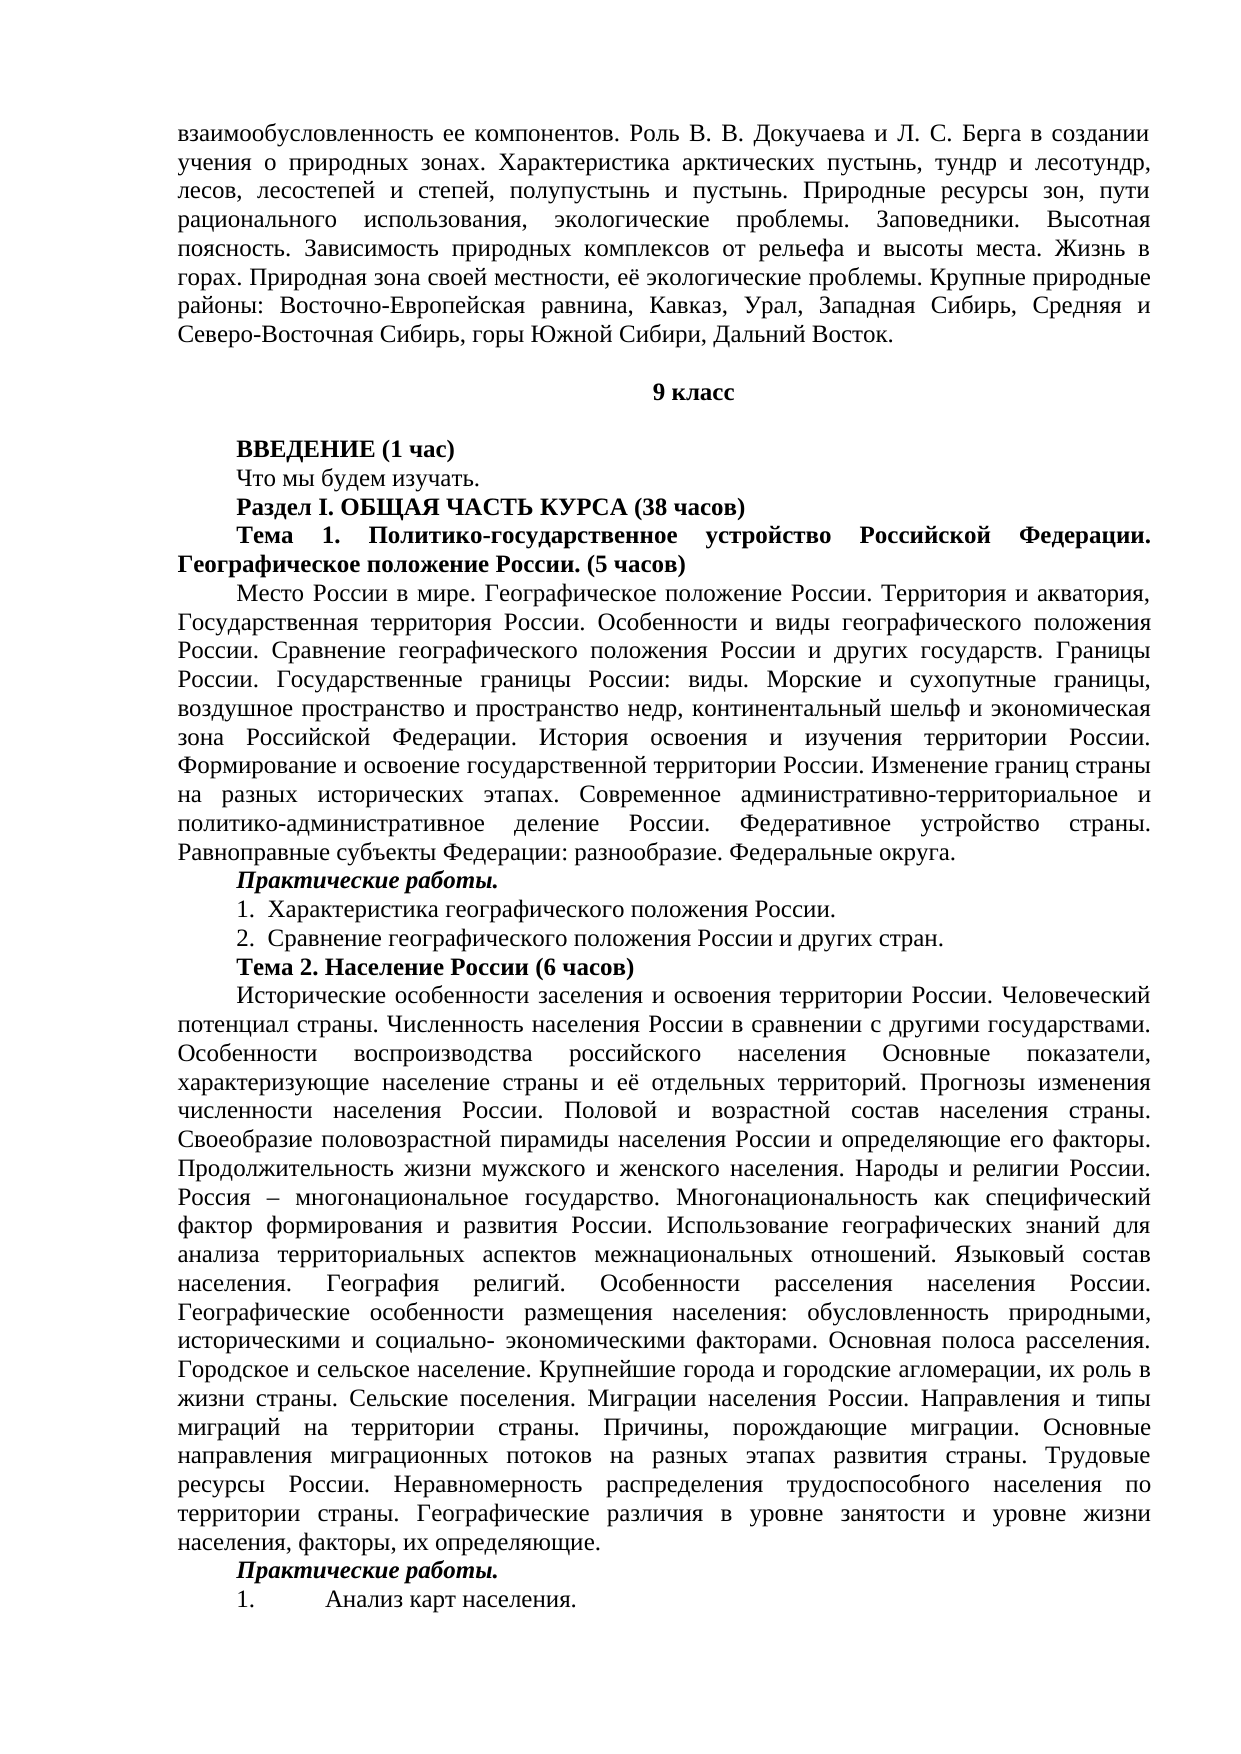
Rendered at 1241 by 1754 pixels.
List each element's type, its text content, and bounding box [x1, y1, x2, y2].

list Анализ карт населения. [177, 1584, 1152, 1613]
text Тема 2. Население России (6 часов) [177, 952, 1152, 981]
text Практические работы. [177, 866, 1152, 894]
text Практические работы. [177, 1556, 1152, 1584]
text Тема 1. Политико-государственное устройство Российской Федерации. Географическое положение России. (5 часов) [177, 521, 1152, 578]
text Что мы будем изучать. [177, 463, 1152, 492]
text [177, 118, 1151, 348]
text Исторические особенности заселения и освоения территории России. Человеческий потенциал страны. Численность населения России в сравнении с другими государствами. Особенности воспроизводства российского населения Основные показатели, характеризующие население страны и её отдельных территорий. Прогнозы изменения численности населения России. Половой и возрастной состав населения страны. Своеобразие половозрастной пирамиды населения России и определяющие его факторы. Продолжительность жизни мужского и женского населения. Народы и религии России. Россия – многонациональное государство. Многонациональность как специфический фактор формирования и развития России. Использование географических знаний для анализа территориальных аспектов межнациональных отношений. Языковый состав населения. География религий. Особенности расселения населения России. Географические особенности размещения населения: обусловленность природными, историческими и социально- экономическими факторами. Основная полоса расселения. Городское и сельское население. Крупнейшие города и городские агломерации, их роль в жизни страны. Сельские поселения. Миграции населения России. Направления и типы миграций на территории страны. Причины, порождающие миграции. Основные направления миграционных потоков на разных этапах развития страны. Трудовые ресурсы России. Неравномерность распределения трудоспособного населения по территории страны. Географические различия в уровне занятости и уровне жизни населения, факторы, их определяющие. [177, 981, 1152, 1556]
text 9 класс [177, 377, 1151, 406]
text ВВЕДЕНИЕ (1 час) [177, 434, 1152, 463]
text Место России в мире. Географическое положение России. Территория и акватория, Государственная территория России. Особенности и виды географического положения России. Сравнение географического положения России и других государств. Границы России. Государственные границы России: виды. Морские и сухопутные границы, воздушное пространство и пространство недр, континентальный шельф и экономическая зона Российской Федерации. История освоения и изучения территории России. Формирование и освоение государственной территории России. Изменение границ страны на разных исторических этапах. Современное административно-территориальное и политико-административное деление России. Федеративное устройство страны. Равноправные субъекты Федерации: разнообразие. Федеральные округа. [177, 578, 1152, 866]
text 2. Сравнение географического положения России и других стран. [177, 923, 1152, 952]
text 1. Характеристика географического положения России. [177, 894, 1152, 923]
text Раздел I. ОБЩАЯ ЧАСТЬ КУРСА (38 часов) [177, 492, 1152, 521]
